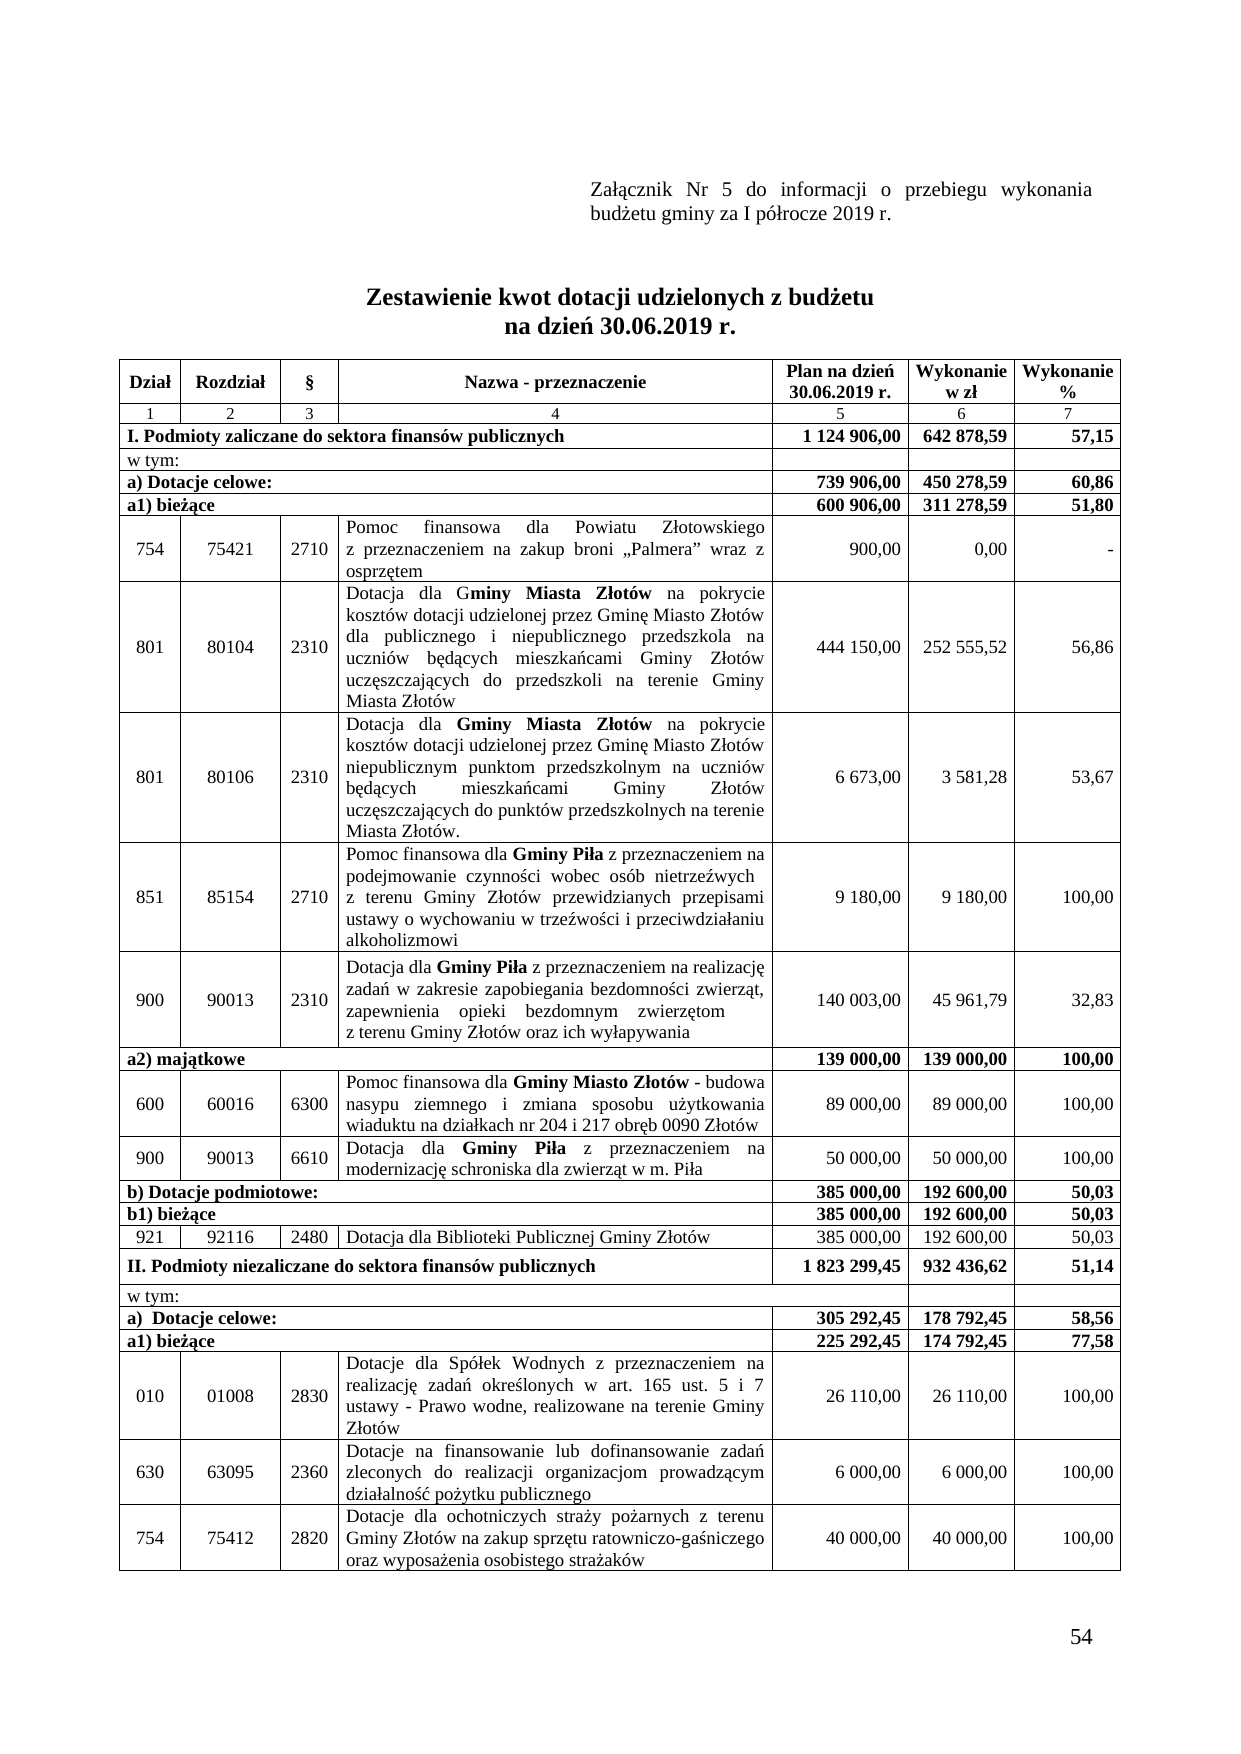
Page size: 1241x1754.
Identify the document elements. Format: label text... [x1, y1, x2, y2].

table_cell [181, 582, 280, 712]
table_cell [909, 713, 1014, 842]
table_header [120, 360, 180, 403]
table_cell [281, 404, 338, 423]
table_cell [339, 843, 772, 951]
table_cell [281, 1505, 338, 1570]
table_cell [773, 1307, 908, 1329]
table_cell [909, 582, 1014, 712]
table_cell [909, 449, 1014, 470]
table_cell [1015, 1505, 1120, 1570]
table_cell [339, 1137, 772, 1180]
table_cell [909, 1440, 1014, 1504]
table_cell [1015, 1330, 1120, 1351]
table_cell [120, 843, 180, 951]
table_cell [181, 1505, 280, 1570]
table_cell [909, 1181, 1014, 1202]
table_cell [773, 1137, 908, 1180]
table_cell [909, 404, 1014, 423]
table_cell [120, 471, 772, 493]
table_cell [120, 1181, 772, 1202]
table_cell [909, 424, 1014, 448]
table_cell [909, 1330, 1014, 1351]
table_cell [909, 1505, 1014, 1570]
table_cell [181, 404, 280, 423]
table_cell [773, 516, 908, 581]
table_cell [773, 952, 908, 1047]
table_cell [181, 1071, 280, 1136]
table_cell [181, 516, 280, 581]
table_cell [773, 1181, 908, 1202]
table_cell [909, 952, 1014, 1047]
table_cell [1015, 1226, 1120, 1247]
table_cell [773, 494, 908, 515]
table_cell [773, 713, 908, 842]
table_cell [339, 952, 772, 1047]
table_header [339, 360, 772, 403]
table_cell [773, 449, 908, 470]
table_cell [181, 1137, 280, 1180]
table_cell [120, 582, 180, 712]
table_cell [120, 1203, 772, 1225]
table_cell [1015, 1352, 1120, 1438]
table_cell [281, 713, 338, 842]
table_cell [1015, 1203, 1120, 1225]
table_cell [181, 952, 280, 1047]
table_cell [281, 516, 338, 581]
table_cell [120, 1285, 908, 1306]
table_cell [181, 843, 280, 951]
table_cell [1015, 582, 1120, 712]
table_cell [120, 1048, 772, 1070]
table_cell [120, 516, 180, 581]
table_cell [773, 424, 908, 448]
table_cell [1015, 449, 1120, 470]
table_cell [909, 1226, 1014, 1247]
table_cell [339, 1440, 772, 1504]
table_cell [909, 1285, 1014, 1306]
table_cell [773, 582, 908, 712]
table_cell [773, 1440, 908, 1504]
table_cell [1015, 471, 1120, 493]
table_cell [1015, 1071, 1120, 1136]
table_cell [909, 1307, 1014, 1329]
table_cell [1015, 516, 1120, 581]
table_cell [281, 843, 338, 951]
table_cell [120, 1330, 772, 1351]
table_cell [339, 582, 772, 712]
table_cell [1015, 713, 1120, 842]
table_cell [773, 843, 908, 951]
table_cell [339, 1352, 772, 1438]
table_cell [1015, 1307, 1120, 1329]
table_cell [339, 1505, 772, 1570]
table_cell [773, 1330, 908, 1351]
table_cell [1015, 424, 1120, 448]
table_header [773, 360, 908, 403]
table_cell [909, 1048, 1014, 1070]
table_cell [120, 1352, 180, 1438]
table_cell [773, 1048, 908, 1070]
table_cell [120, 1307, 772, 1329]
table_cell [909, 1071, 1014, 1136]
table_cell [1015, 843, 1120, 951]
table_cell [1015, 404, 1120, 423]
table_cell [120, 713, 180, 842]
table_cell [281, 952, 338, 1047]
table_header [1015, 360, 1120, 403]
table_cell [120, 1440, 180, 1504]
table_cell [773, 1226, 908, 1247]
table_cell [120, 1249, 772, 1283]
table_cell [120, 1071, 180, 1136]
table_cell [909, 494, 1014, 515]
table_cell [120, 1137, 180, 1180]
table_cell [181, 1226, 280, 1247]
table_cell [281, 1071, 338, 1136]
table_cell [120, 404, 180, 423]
text Załącznik Nr 5 do informacji o przebiegu wykonania budżetu gminy za I półrocze 2019 r. [590, 176, 1092, 224]
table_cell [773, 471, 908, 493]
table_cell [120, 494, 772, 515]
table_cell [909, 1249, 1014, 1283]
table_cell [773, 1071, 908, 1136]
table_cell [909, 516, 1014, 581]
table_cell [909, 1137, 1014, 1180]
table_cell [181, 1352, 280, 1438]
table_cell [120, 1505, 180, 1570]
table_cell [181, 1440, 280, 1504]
text na dzień 30.06.2019 r. [148, 311, 1092, 339]
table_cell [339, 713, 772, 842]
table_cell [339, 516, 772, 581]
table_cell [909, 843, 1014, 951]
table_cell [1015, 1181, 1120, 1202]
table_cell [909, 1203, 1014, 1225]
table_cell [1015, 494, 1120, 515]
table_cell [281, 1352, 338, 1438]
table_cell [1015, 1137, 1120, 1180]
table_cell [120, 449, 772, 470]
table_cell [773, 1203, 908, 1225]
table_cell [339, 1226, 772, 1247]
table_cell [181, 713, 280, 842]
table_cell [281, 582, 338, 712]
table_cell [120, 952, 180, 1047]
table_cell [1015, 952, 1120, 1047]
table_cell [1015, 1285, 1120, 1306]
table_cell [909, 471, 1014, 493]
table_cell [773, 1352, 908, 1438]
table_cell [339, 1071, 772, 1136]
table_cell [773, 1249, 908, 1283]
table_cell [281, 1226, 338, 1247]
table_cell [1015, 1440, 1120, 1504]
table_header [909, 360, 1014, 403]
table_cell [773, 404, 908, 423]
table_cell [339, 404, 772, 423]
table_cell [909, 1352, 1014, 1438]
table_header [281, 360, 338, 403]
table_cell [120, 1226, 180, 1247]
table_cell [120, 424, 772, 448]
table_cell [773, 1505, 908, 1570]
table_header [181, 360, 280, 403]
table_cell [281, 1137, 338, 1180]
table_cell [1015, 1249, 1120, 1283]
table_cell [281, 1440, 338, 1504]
text Zestawienie kwot dotacji udzielonych z budżetu [148, 282, 1092, 311]
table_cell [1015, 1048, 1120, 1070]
